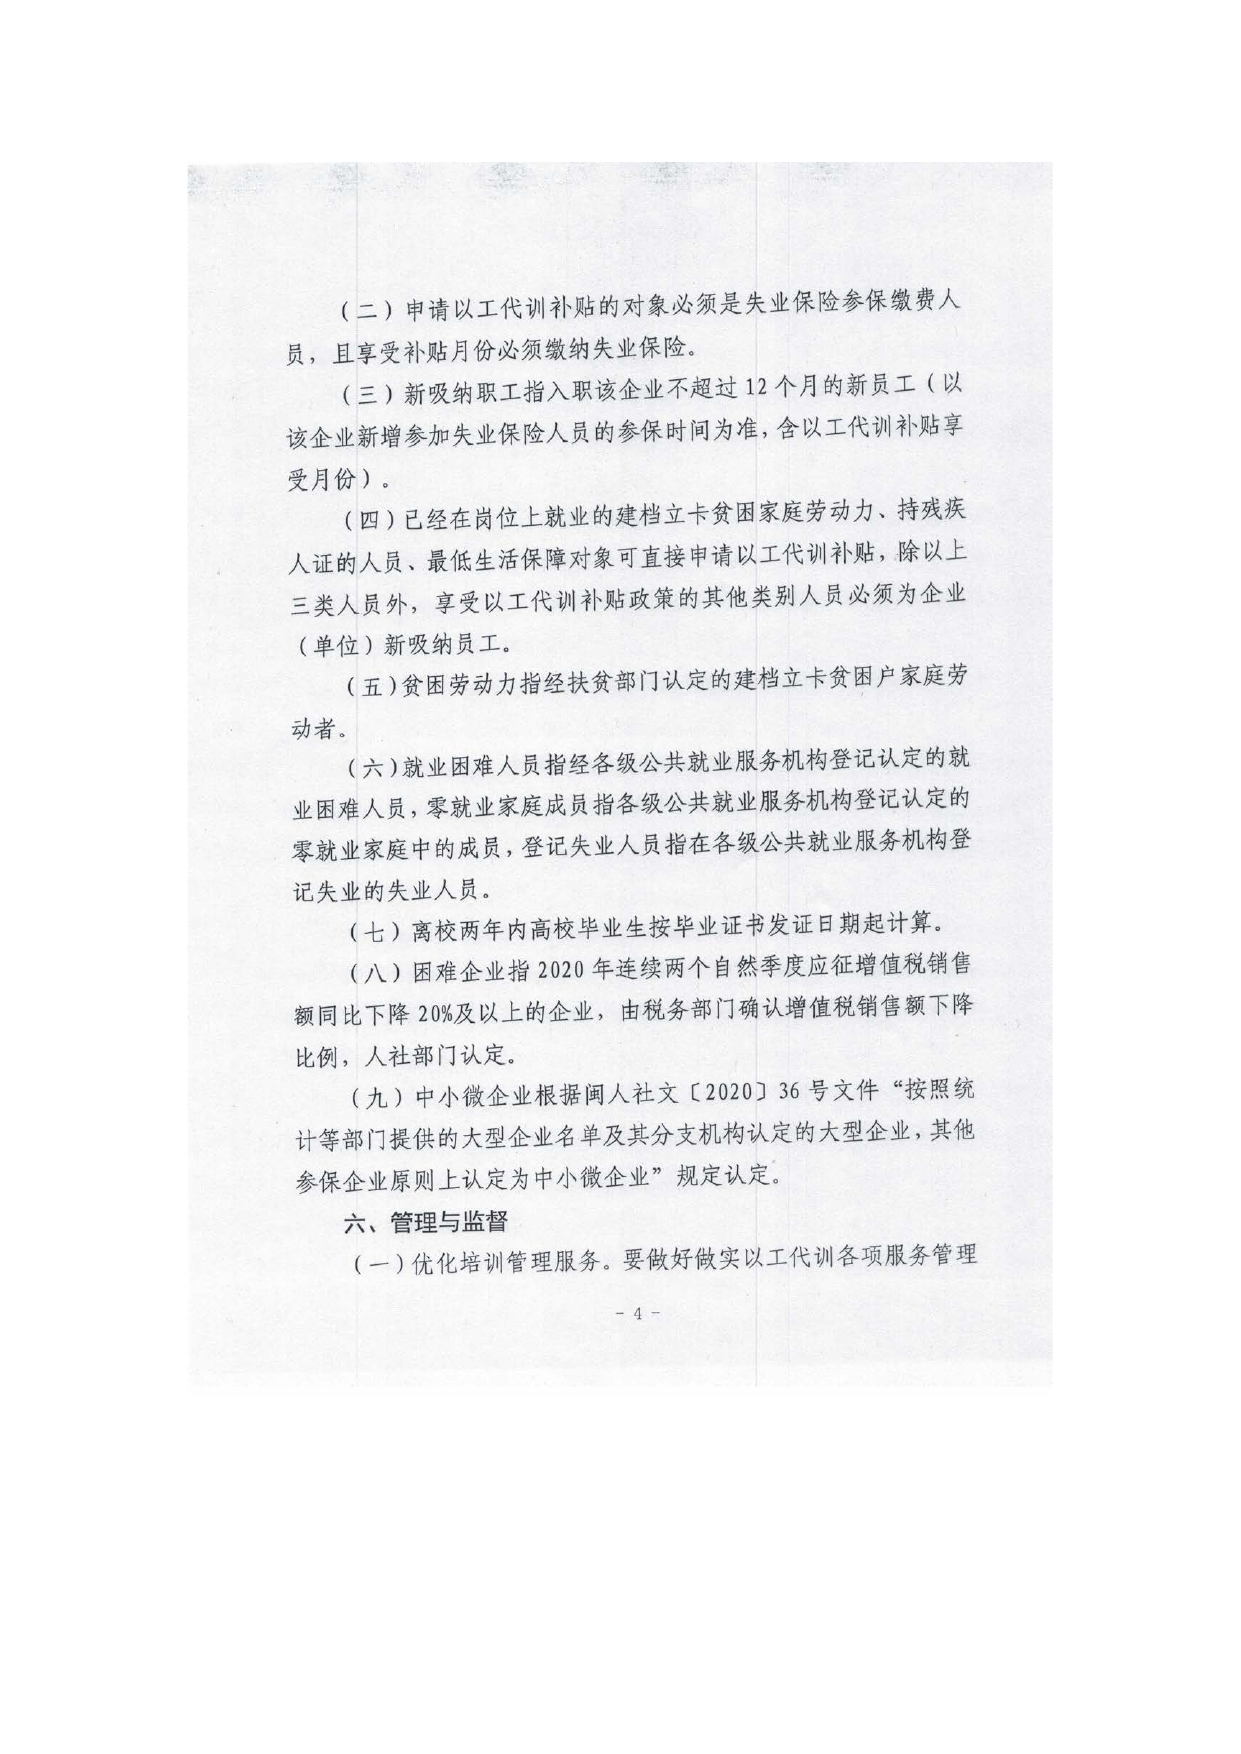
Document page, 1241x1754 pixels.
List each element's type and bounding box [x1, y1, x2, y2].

picture [187, 162, 1053, 1397]
